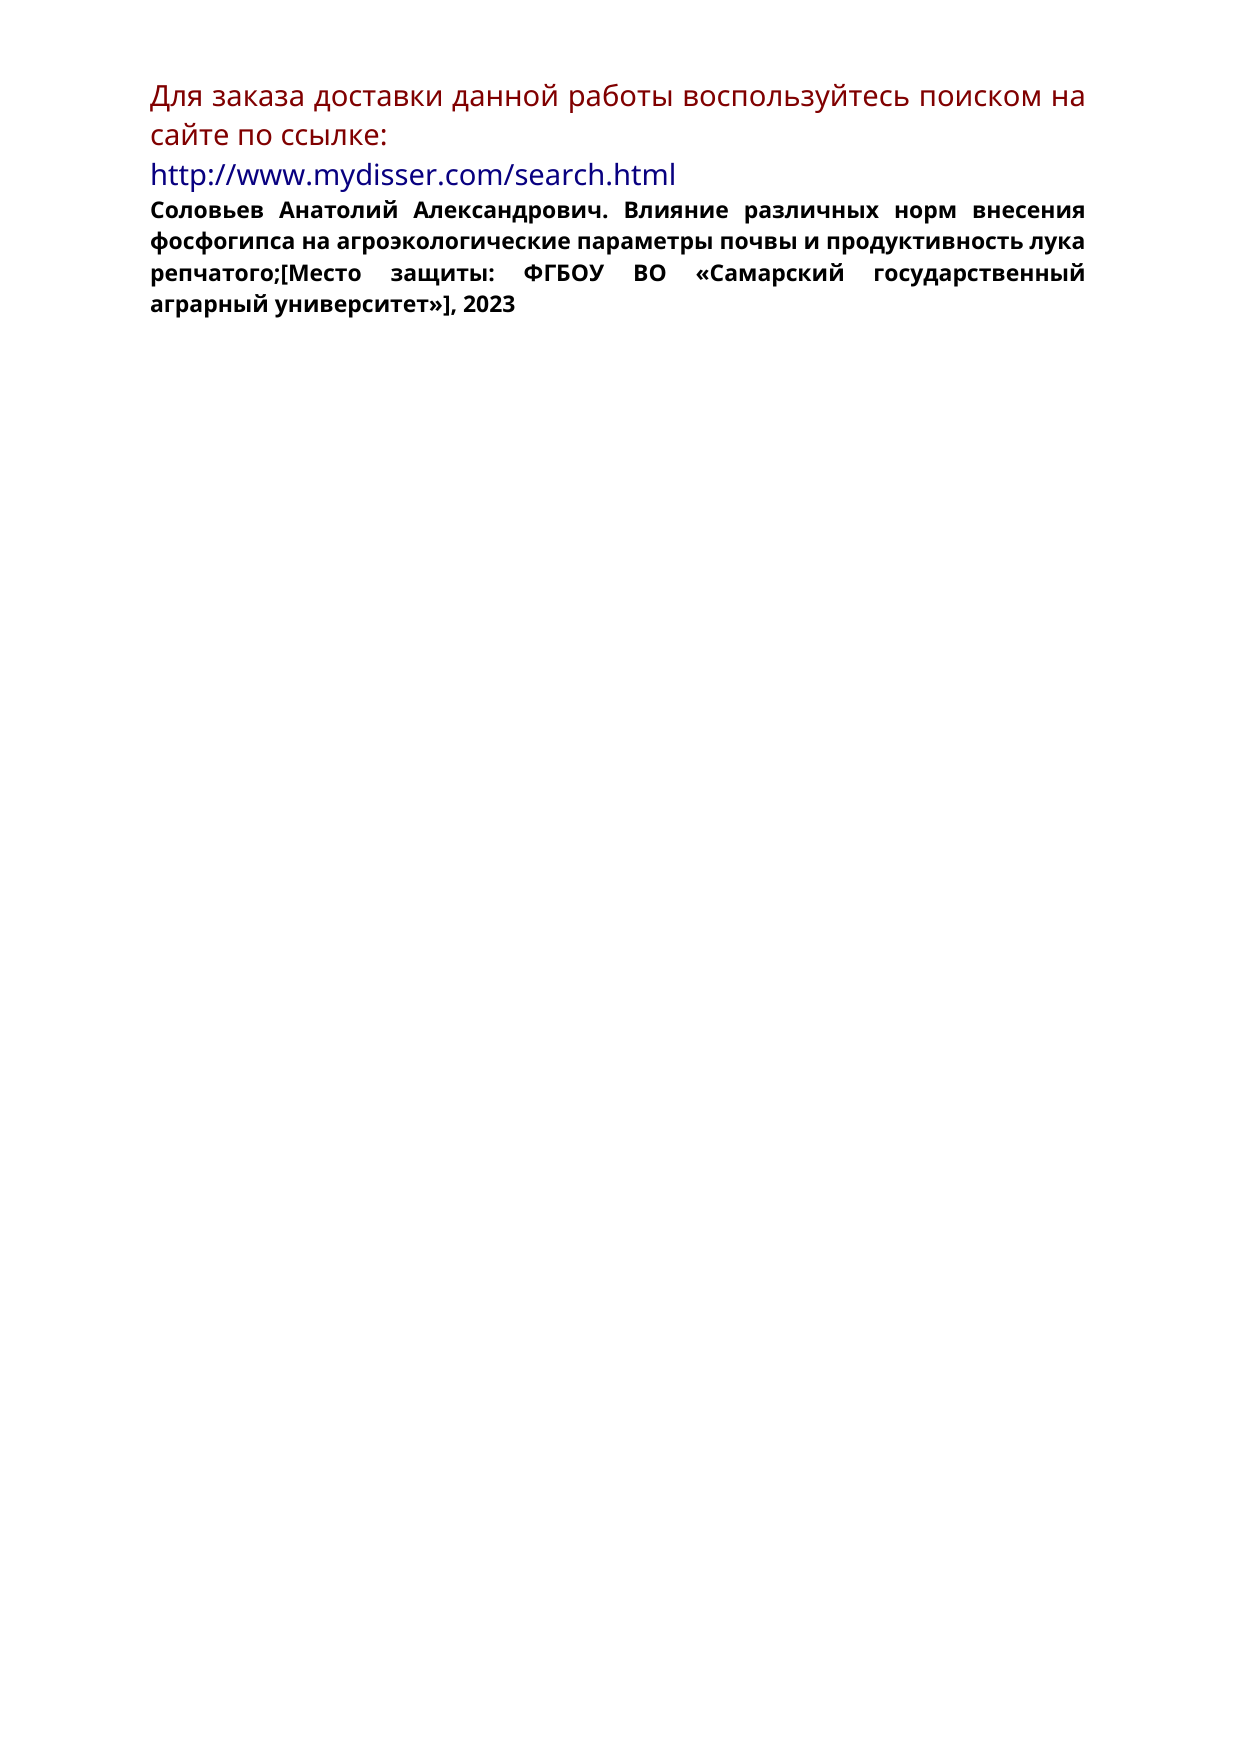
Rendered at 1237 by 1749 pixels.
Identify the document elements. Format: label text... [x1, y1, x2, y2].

text Соловьев Анатолий Александрович. Влияние различных норм внесения фосфогипса на агроэкологические параметры почвы и продуктивность лука репчатого;[Место защиты: ФГБОУ ВО «Самарский государственный аграрный университет»], 2023 [150, 194, 1086, 319]
